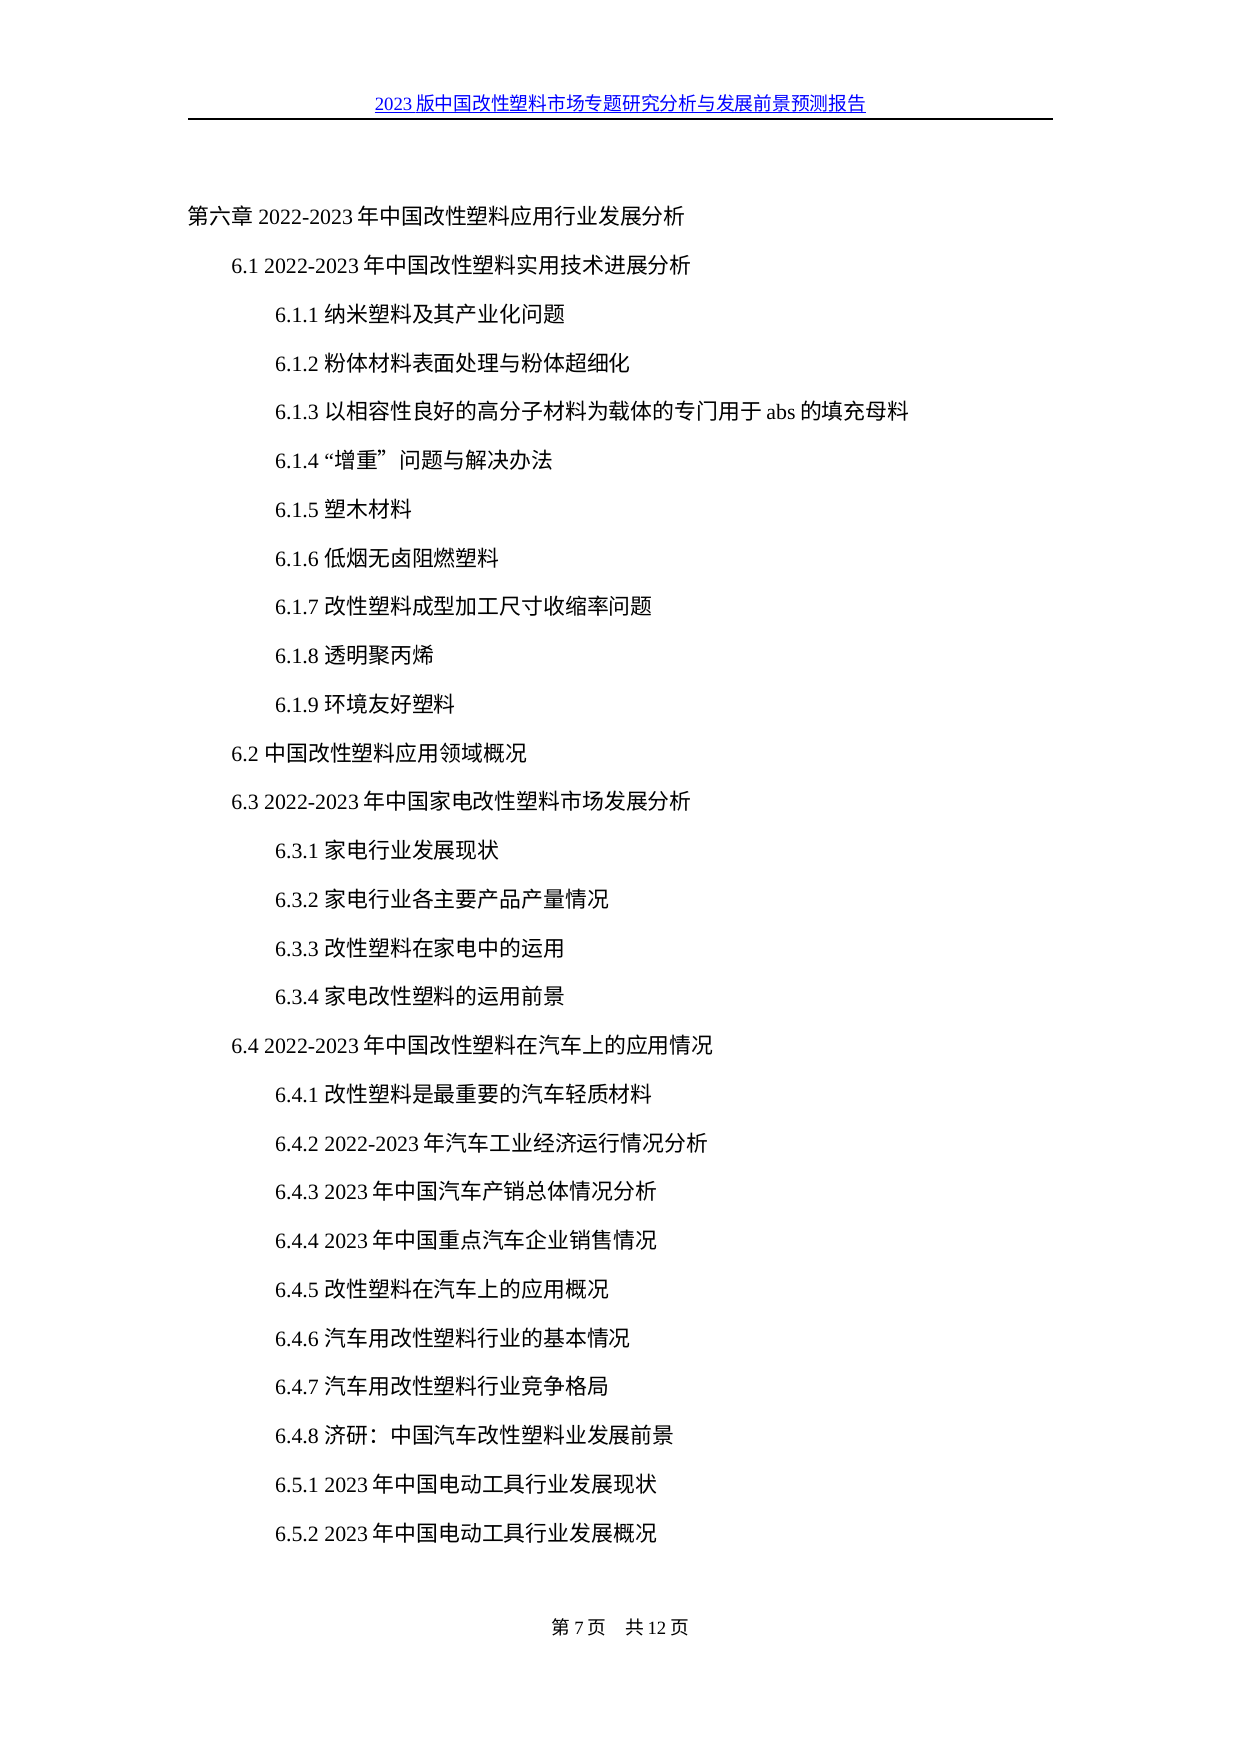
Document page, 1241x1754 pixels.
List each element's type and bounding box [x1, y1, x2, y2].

text [187, 150, 1053, 1548]
